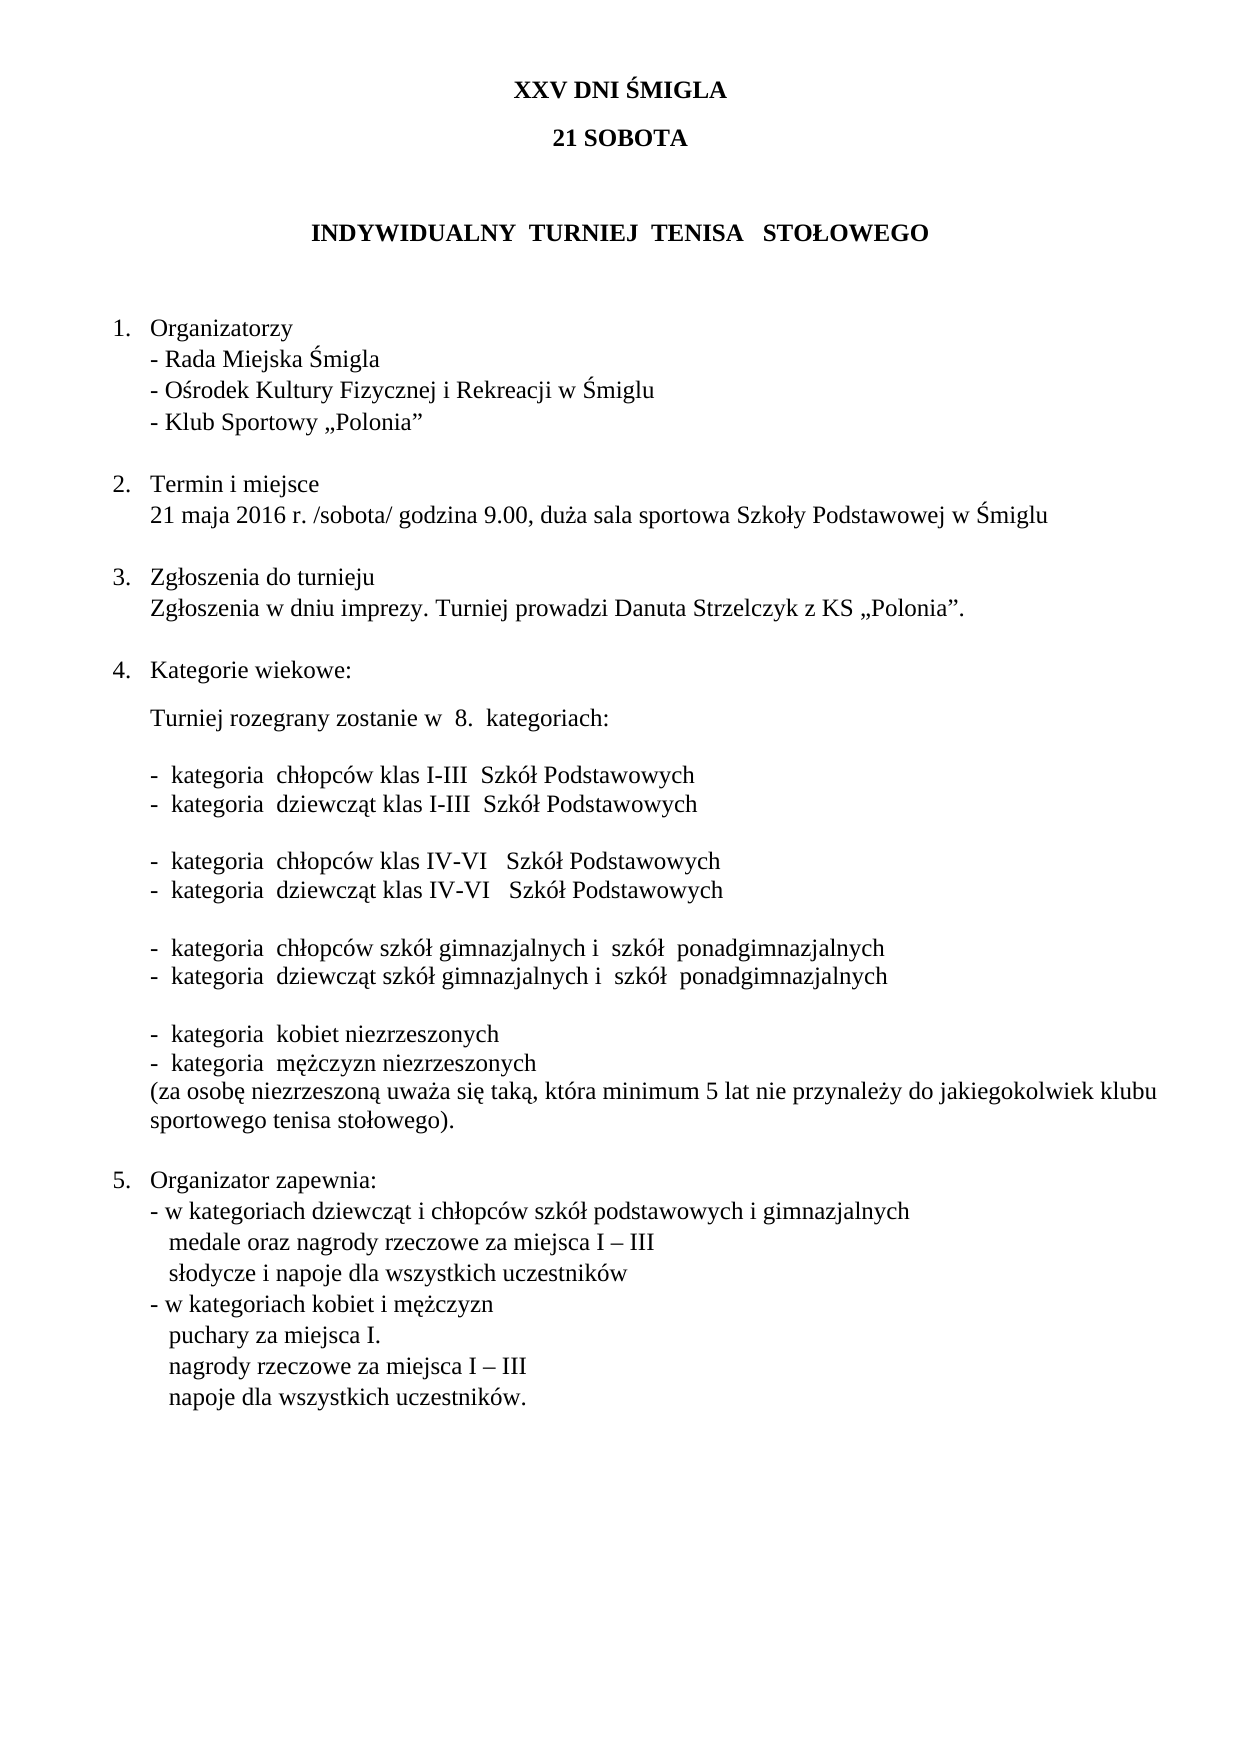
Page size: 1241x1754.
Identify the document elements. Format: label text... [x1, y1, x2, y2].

text - kategoria chłopców szkół gimnazjalnych i szkół ponadgimnazjalnych [150, 933, 1165, 961]
list - Klub Sportowy „Polonia” [150, 407, 1165, 435]
list - w kategoriach kobiet i mężczyzn [150, 1289, 1165, 1318]
text - kategoria dziewcząt szkół gimnazjalnych i szkół ponadgimnazjalnych [150, 961, 1165, 990]
text XXV DNI ŚMIGLA [75, 75, 1165, 104]
list medale oraz nagrody rzeczowe za miejsca I – III [150, 1227, 1165, 1256]
list Organizatorzy [112, 313, 1165, 342]
text - kategoria dziewcząt klas IV-VI Szkół Podstawowych [150, 875, 1165, 904]
text (za osobę niezrzeszoną uważa się taką, która minimum 5 lat nie przynależy do jakiegokolwiek klubu sportowego tenisa stołowego). [150, 1076, 1165, 1134]
list napoje dla wszystkich uczestników. [150, 1382, 1165, 1411]
text 21 SOBOTA [75, 123, 1165, 151]
text INDYWIDUALNY TURNIEJ TENISA STOŁOWEGO [75, 218, 1165, 247]
list Termin i miejsce [112, 469, 1165, 497]
text - kategoria kobiet niezrzeszonych [150, 1019, 1165, 1048]
list Organizator zapewnia: [112, 1165, 1165, 1194]
list Zgłoszenia do turnieju [112, 562, 1165, 591]
list nagrody rzeczowe za miejsca I – III [150, 1351, 1165, 1380]
text - kategoria chłopców klas IV-VI Szkół Podstawowych [150, 846, 1165, 875]
list Zgłoszenia w dniu imprezy. Turniej prowadzi Danuta Strzelczyk z KS „Polonia”. [150, 593, 1165, 622]
list - Ośrodek Kultury Fizycznej i Rekreacji w Śmiglu [150, 376, 1165, 404]
text - kategoria chłopców klas I-III Szkół Podstawowych [150, 760, 1165, 789]
text - kategoria dziewcząt klas I-III Szkół Podstawowych [150, 789, 1165, 818]
list - Rada Miejska Śmigla [150, 344, 1165, 373]
text Turniej rozegrany zostanie w 8. kategoriach: [150, 703, 1165, 731]
text - kategoria mężczyzn niezrzeszonych [150, 1048, 1165, 1076]
list puchary za miejsca I. [150, 1320, 1165, 1349]
list - w kategoriach dziewcząt i chłopców szkół podstawowych i gimnazjalnych [150, 1196, 1165, 1225]
list słodycze i napoje dla wszystkich uczestników [150, 1258, 1165, 1287]
list Kategorie wiekowe: [112, 655, 1165, 684]
list 21 maja 2016 r. /sobota/ godzina 9.00, duża sala sportowa Szkoły Podstawowej w Śmiglu [150, 500, 1165, 528]
